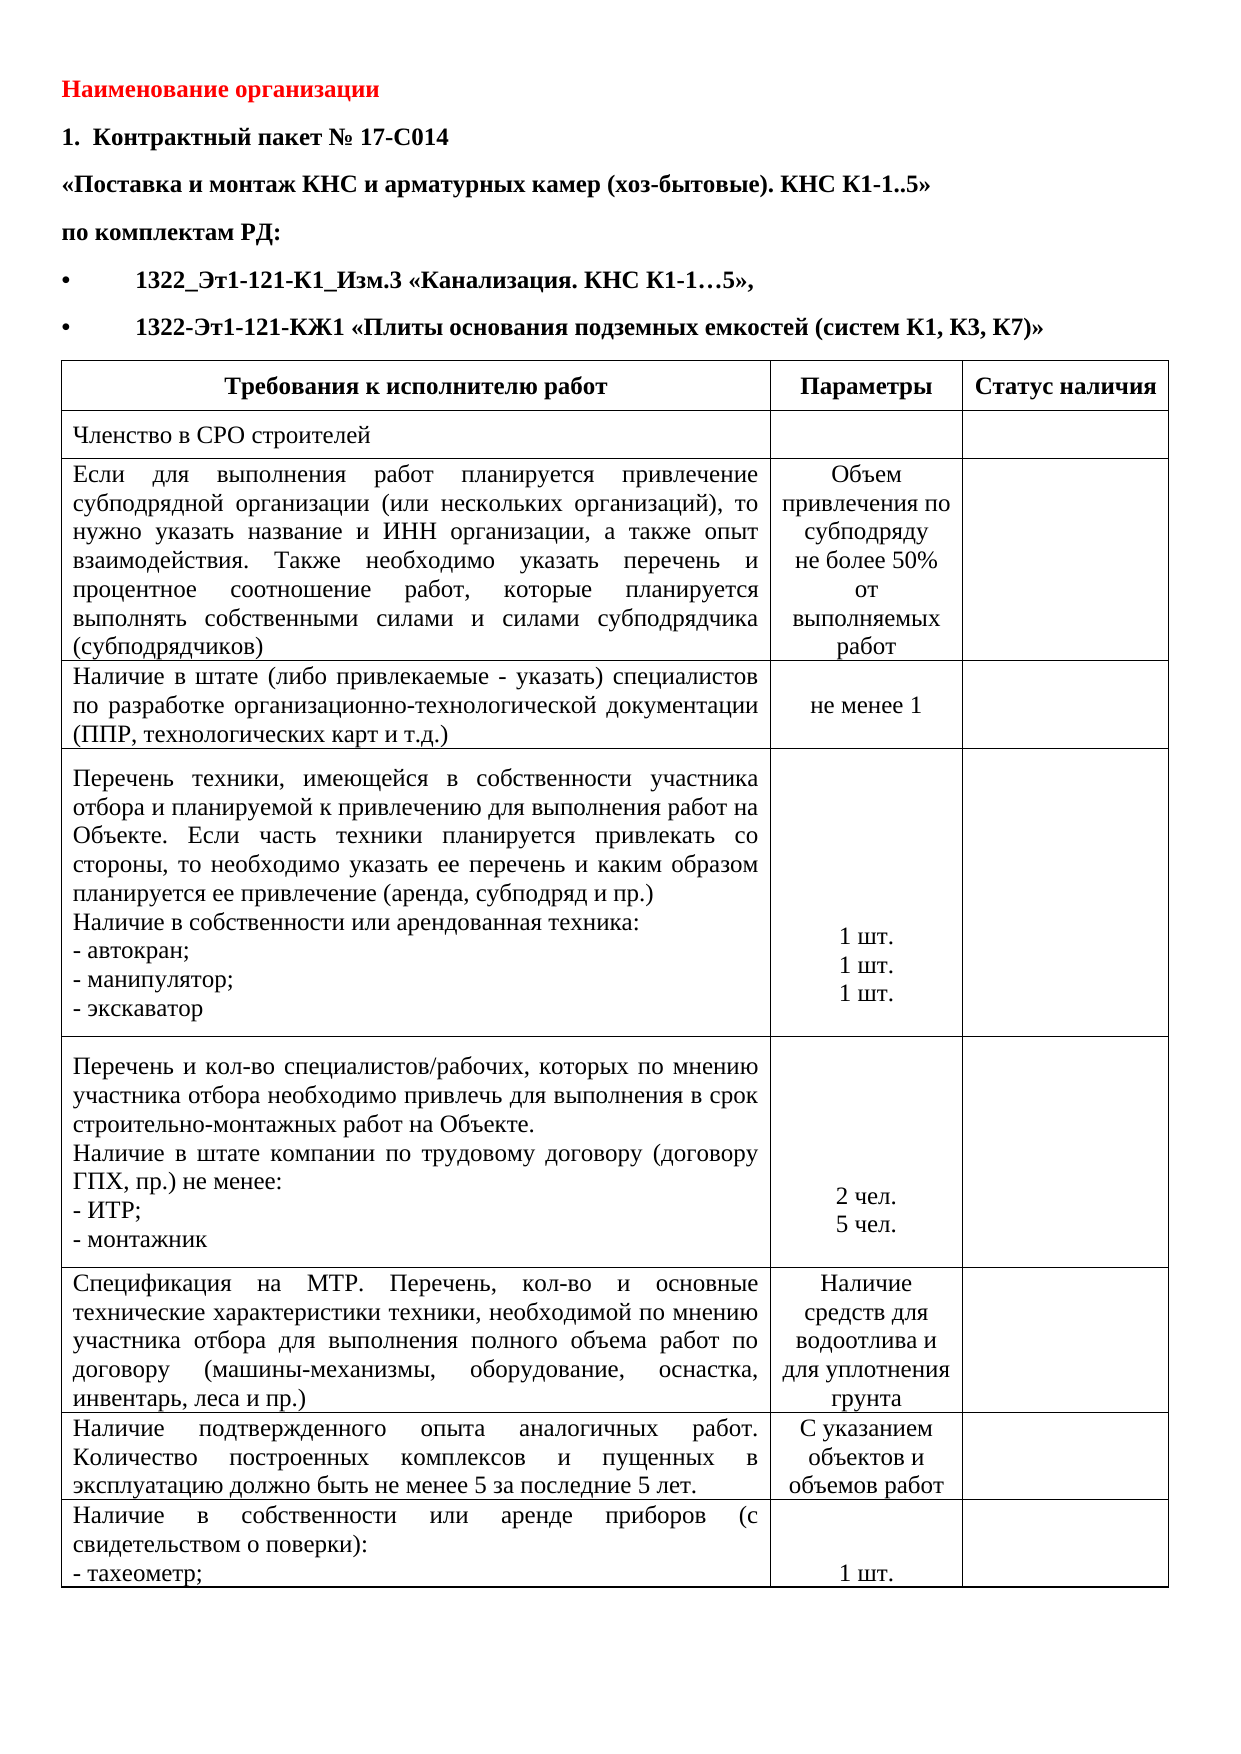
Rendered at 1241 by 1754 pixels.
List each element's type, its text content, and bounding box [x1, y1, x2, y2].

table_cell [771, 411, 962, 458]
text • 1322-Эт1-121-КЖ1 «Плиты основания подземных емкостей (систем К1, К3, К7)» [61, 312, 1181, 341]
table_cell Наличие в собственности или аренде приборов (с свидетельством о поверки): - тахеометр; [62, 1500, 770, 1586]
table_cell Спецификация на МТР. Перечень, кол-во и основные технические характеристики техники, необходимой по мнению участника отбора для выполнения полного объема работ по договору (машины-механизмы, оборудование, оснастка, инвентарь, леса и пр.) [62, 1268, 770, 1412]
table_header Статус наличия [963, 361, 1168, 410]
table_cell 2 чел. 5 чел. [771, 1037, 962, 1267]
table_cell С указанием объектов и объемов работ [771, 1413, 962, 1499]
text по комплектам РД: [61, 217, 1181, 246]
table_cell не менее 1 [771, 661, 962, 747]
table_cell Объем привлечения по субподряду не более 50% от выполняемых работ [771, 459, 962, 660]
table_cell Перечень техники, имеющейся в собственности участника отбора и планируемой к привлечению для выполнения работ на Объекте. Если часть техники планируется привлекать со стороны, то необходимо указать ее перечень и каким образом планируется ее привлечение (аренда, субподряд и пр.) Наличие в собственности или арендованная техника: - автокран; - манипулятор; - экскаватор [62, 749, 770, 1036]
table_cell [963, 459, 1168, 660]
table_cell 1 шт. 1 шт. 1 шт. [771, 749, 962, 1036]
table_cell [963, 661, 1168, 747]
table_cell 1 шт. [771, 1500, 962, 1586]
table_cell [963, 749, 1168, 1036]
table_cell [963, 1500, 1168, 1586]
table_cell [963, 1037, 1168, 1267]
table_cell Наличие в штате (либо привлекаемые - указать) специалистов по разработке организационно-технологической документации (ППР, технологических карт и т.д.) [62, 661, 770, 747]
table_cell Членство в СРО строителей [62, 411, 770, 458]
table_cell Наличие подтвержденного опыта аналогичных работ. Количество построенных комплексов и пущенных в эксплуатацию должно быть не менее 5 за последние 5 лет. [62, 1413, 770, 1499]
table_cell Наличие средств для водоотлива и для уплотнения грунта [771, 1268, 962, 1412]
text 1. Контрактный пакет № 17-C014 [61, 122, 1181, 150]
table_cell Если для выполнения работ планируется привлечение субподрядной организации (или нескольких организаций), то нужно указать название и ИНН организации, а также опыт взаимодействия. Также необходимо указать перечень и процентное соотношение работ, которые планируется выполнять собственными силами и силами субподрядчика (субподрядчиков) [62, 459, 770, 660]
text «Поставка и монтаж КНС и арматурных камер (хоз-бытовые). КНС К1-1..5» [61, 169, 1181, 198]
table_cell [963, 1268, 1168, 1412]
table_header Требования к исполнителю работ [62, 361, 770, 410]
text • 1322_Эт1-121-К1_Изм.3 «Канализация. КНС К1-1…5», [61, 265, 1181, 293]
text Наименование организации [61, 74, 1181, 103]
table_header Параметры [771, 361, 962, 410]
table_cell Перечень и кол-во специалистов/рабочих, которых по мнению участника отбора необходимо привлечь для выполнения в срок строительно-монтажных работ на Объекте. Наличие в штате компании по трудовому договору (договору ГПХ, пр.) не менее: - ИТР; - монтажник [62, 1037, 770, 1267]
table_cell [963, 1413, 1168, 1499]
table_cell [963, 411, 1168, 458]
